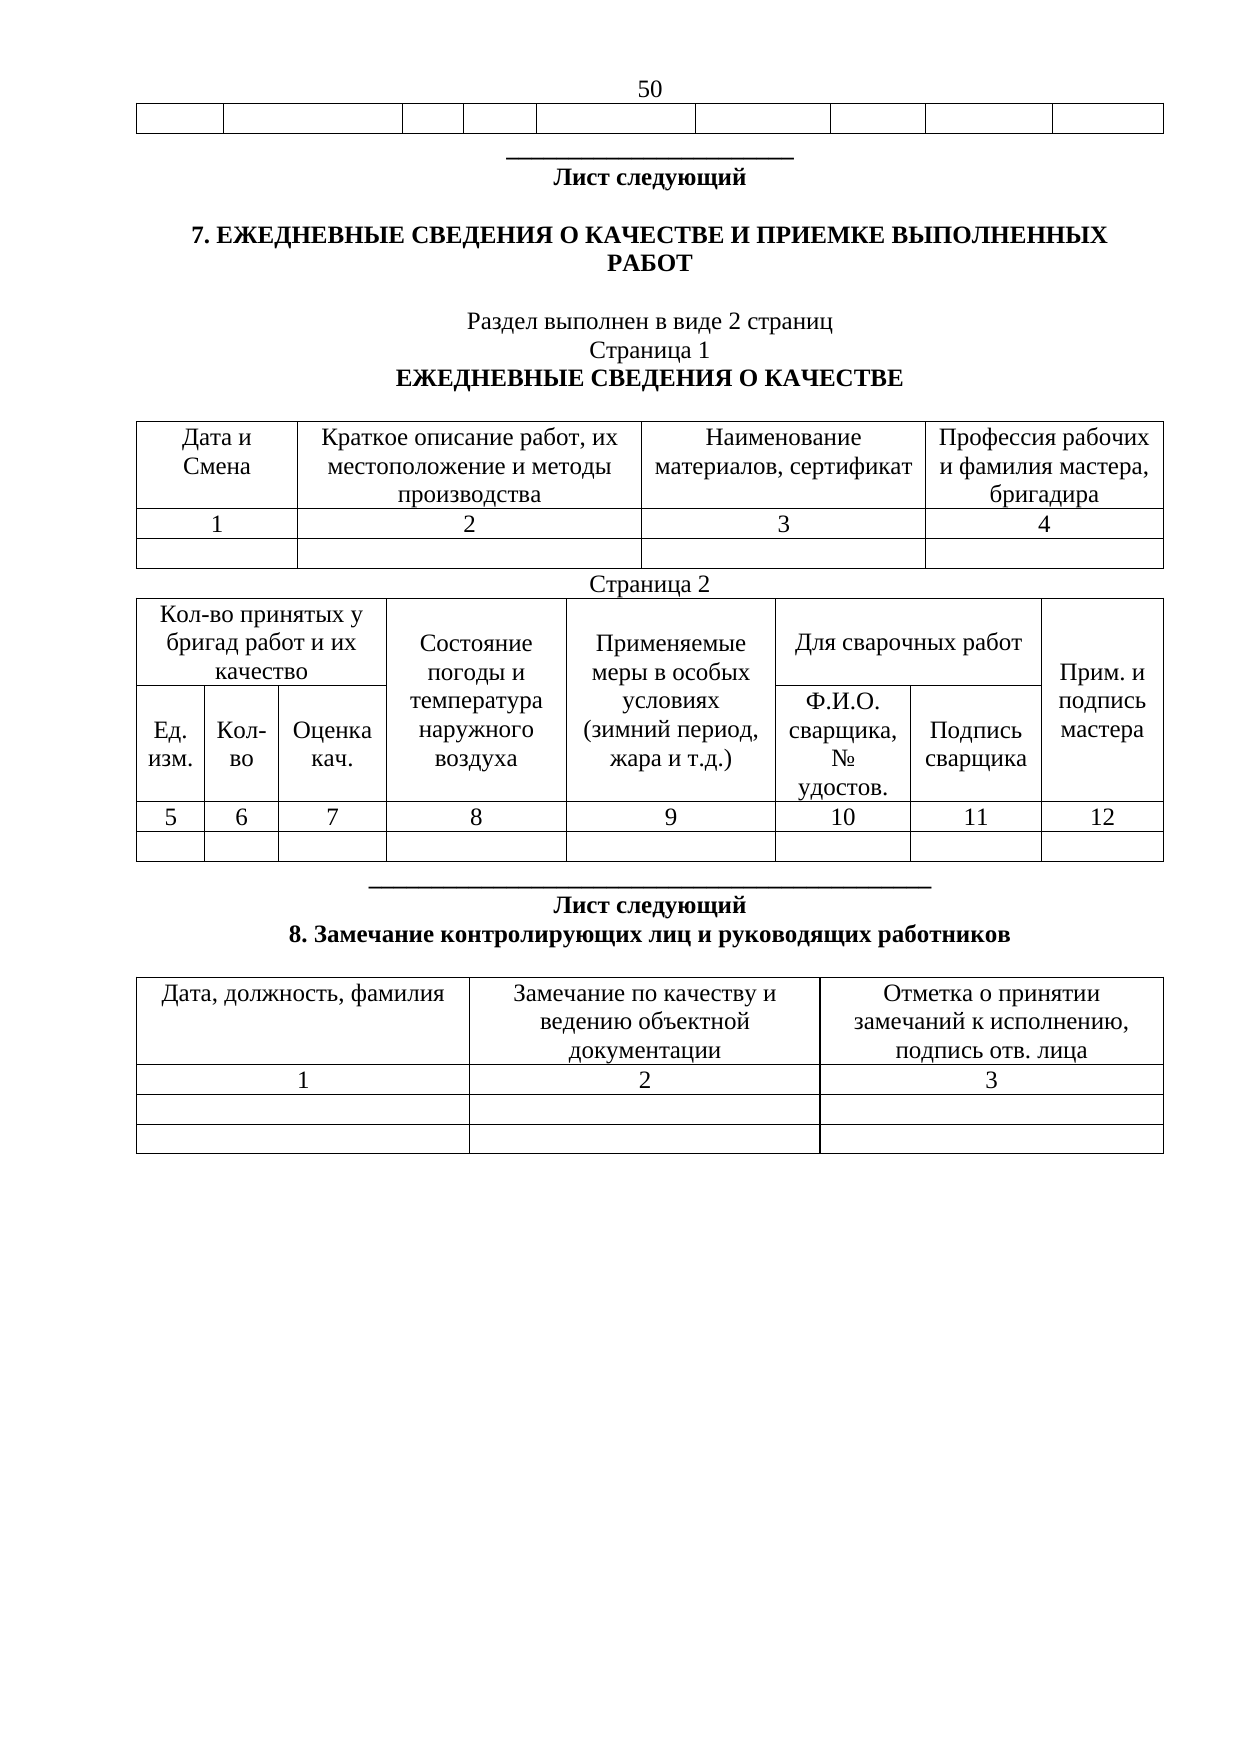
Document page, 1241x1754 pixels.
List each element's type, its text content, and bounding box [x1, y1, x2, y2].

table_cell [926, 104, 1052, 132]
table_cell [696, 104, 830, 132]
table_header Наименование материалов, сертификат [642, 422, 925, 508]
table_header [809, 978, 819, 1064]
text 7. ЕЖЕДНЕВНЫЕ СВЕДЕНИЯ О КАЧЕСТВЕ И ПРИЕМКЕ ВЫПОЛНЕННЫХ РАБОТ [148, 220, 1152, 277]
table_cell Кол-во [205, 686, 278, 801]
text 8. Замечание контролирующих лиц и руководящих работников [148, 919, 1152, 948]
table_cell [1030, 832, 1041, 861]
table_cell [458, 1095, 469, 1123]
table_cell [899, 832, 910, 861]
table_cell [205, 832, 216, 861]
table_cell [458, 1125, 469, 1153]
table_cell [555, 832, 566, 861]
table_cell [137, 104, 223, 132]
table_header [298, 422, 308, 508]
table_header Для сварочных работ [776, 599, 1041, 685]
table_cell [1152, 539, 1163, 568]
text Лист следующий [148, 162, 1152, 191]
table_cell [267, 832, 278, 861]
table_cell [279, 832, 290, 861]
text Лист следующий [148, 890, 1152, 919]
table_cell [224, 104, 402, 132]
text Страница 1 [148, 335, 1152, 363]
table_cell [809, 1125, 819, 1153]
table_cell [1152, 1125, 1163, 1153]
table_cell [464, 104, 536, 132]
table_cell [193, 832, 204, 861]
table_cell [137, 1125, 148, 1153]
text _______________________ [148, 134, 1152, 162]
table_header Дата, должность, фамилия [137, 978, 469, 1064]
table_cell [537, 104, 695, 132]
table_cell [137, 539, 148, 568]
table_header Применяемые меры в особых условиях (зимний период, жара и т.д.) [567, 599, 775, 801]
table_cell [375, 832, 386, 861]
table_cell [567, 832, 577, 861]
table_cell [914, 539, 925, 568]
table_cell Ед. изм. [137, 686, 204, 801]
table_cell [1042, 832, 1053, 861]
table_cell [630, 539, 641, 568]
table_cell [137, 832, 148, 861]
table_cell [642, 539, 653, 568]
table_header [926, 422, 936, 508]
table_header Дата и Смена [137, 422, 297, 508]
table_cell [387, 832, 397, 861]
table_header Прим. и подпись мастера [1042, 599, 1163, 801]
table_cell [1152, 1095, 1163, 1123]
text _____________________________________________ [148, 862, 1152, 890]
table_cell [1053, 104, 1163, 132]
table_cell [809, 1095, 819, 1123]
table_cell [764, 832, 775, 861]
table_cell [1152, 832, 1163, 861]
text Раздел выполнен в виде 2 страниц [148, 306, 1152, 335]
text Страница 2 [148, 569, 1152, 598]
table_header Состояние погоды и температура наружного воздуха [387, 599, 566, 801]
table_cell [298, 539, 308, 568]
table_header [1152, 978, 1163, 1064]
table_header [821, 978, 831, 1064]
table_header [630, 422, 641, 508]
table_cell Подпись сварщика [911, 686, 1041, 801]
table_cell [821, 1125, 831, 1153]
table_cell [137, 1095, 148, 1123]
table_cell Оценка кач. [279, 686, 386, 801]
table_cell [831, 104, 925, 132]
table_cell [470, 1095, 481, 1123]
table_cell [911, 832, 922, 861]
table_cell [821, 1095, 831, 1123]
text ЕЖЕДНЕВНЫЕ СВЕДЕНИЯ О КАЧЕСТВЕ [148, 363, 1152, 392]
table_cell [470, 1125, 481, 1153]
table_cell [286, 539, 297, 568]
table_cell [403, 104, 463, 132]
table_cell [776, 832, 787, 861]
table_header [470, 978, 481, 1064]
table_cell [926, 539, 936, 568]
